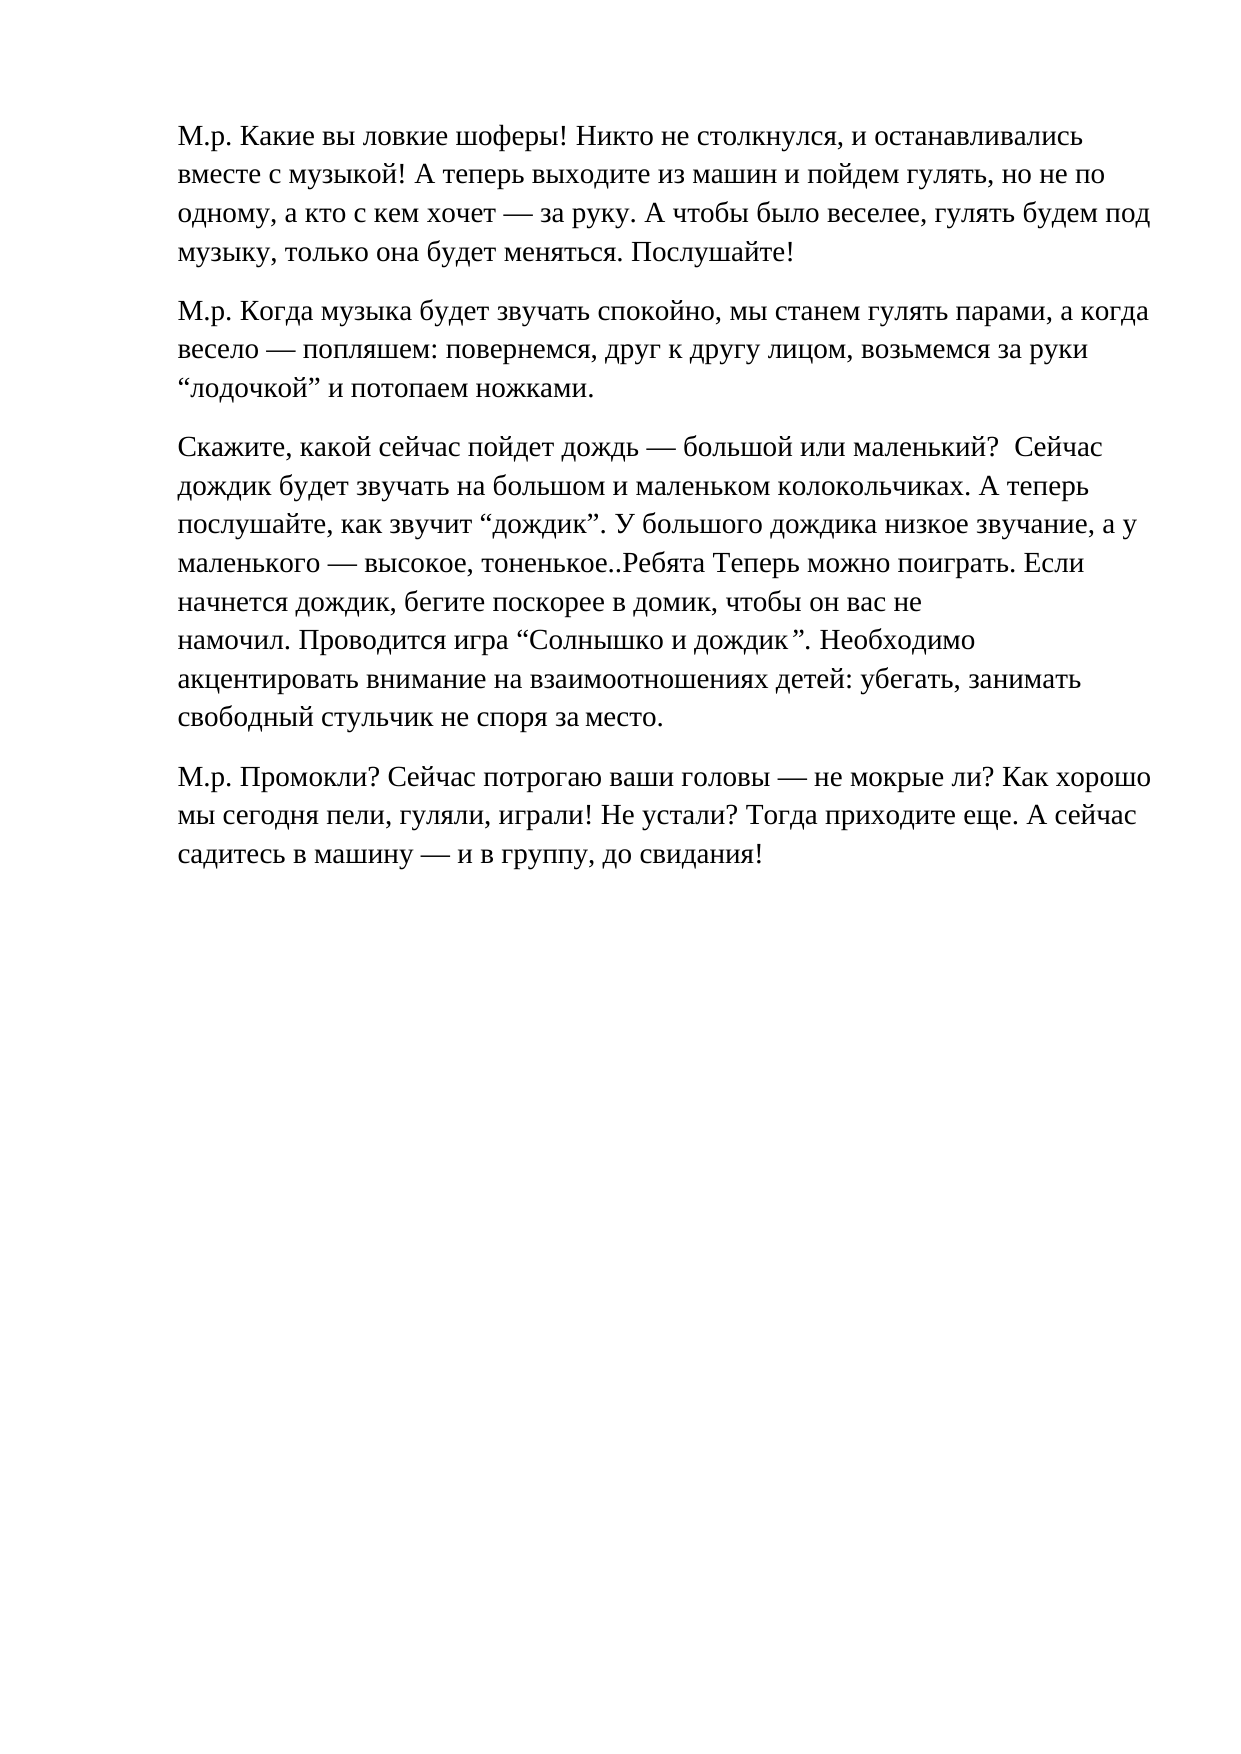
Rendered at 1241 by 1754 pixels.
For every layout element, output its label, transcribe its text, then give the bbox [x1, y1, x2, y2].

text М.р. Промокли? Сейчас потрогаю ваши головы — не мокрые ли? Как хорошо мы сегодня пели, гуляли, играли! Не устали? Тогда приходите еще. А сейчас садитесь в машину — и в группу, до свидания! [177, 759, 1152, 869]
text М.р. Когда музыка будет звучать спокойно, мы станем гулять парами, а когда весело — попляшем: повернемся, друг к другу лицом, возьмемся за руки “лодочкой” и потопаем ножками. [177, 293, 1152, 404]
text Скажите, какой сейчас пойдет дождь — большой или маленький? Сейчас дождик будет звучать на большом и маленьком колокольчиках. А теперь послушайте, как звучит “дождик”. У большого дождика низкое звучание, а у маленького — высокое, тоненькое..Ребята Теперь можно поиграть. Если начнется дождик, бегите поскорее в домик, чтобы он вас не намочил. Проводится игра “Солнышко и дождик”. Необходимо акцентировать внимание на взаимоотношениях детей: убегать, занимать свободный стульчик не споря за место. [177, 429, 1152, 733]
text М.р. Какие вы ловкие шоферы! Никто не столкнулся, и останавливались вместе с музыкой! А теперь выходите из машин и пойдем гулять, но не по одному, а кто с кем хочет — за руку. А чтобы было веселее, гулять будем под музыку, только она будет меняться. Послушайте! [177, 118, 1152, 267]
